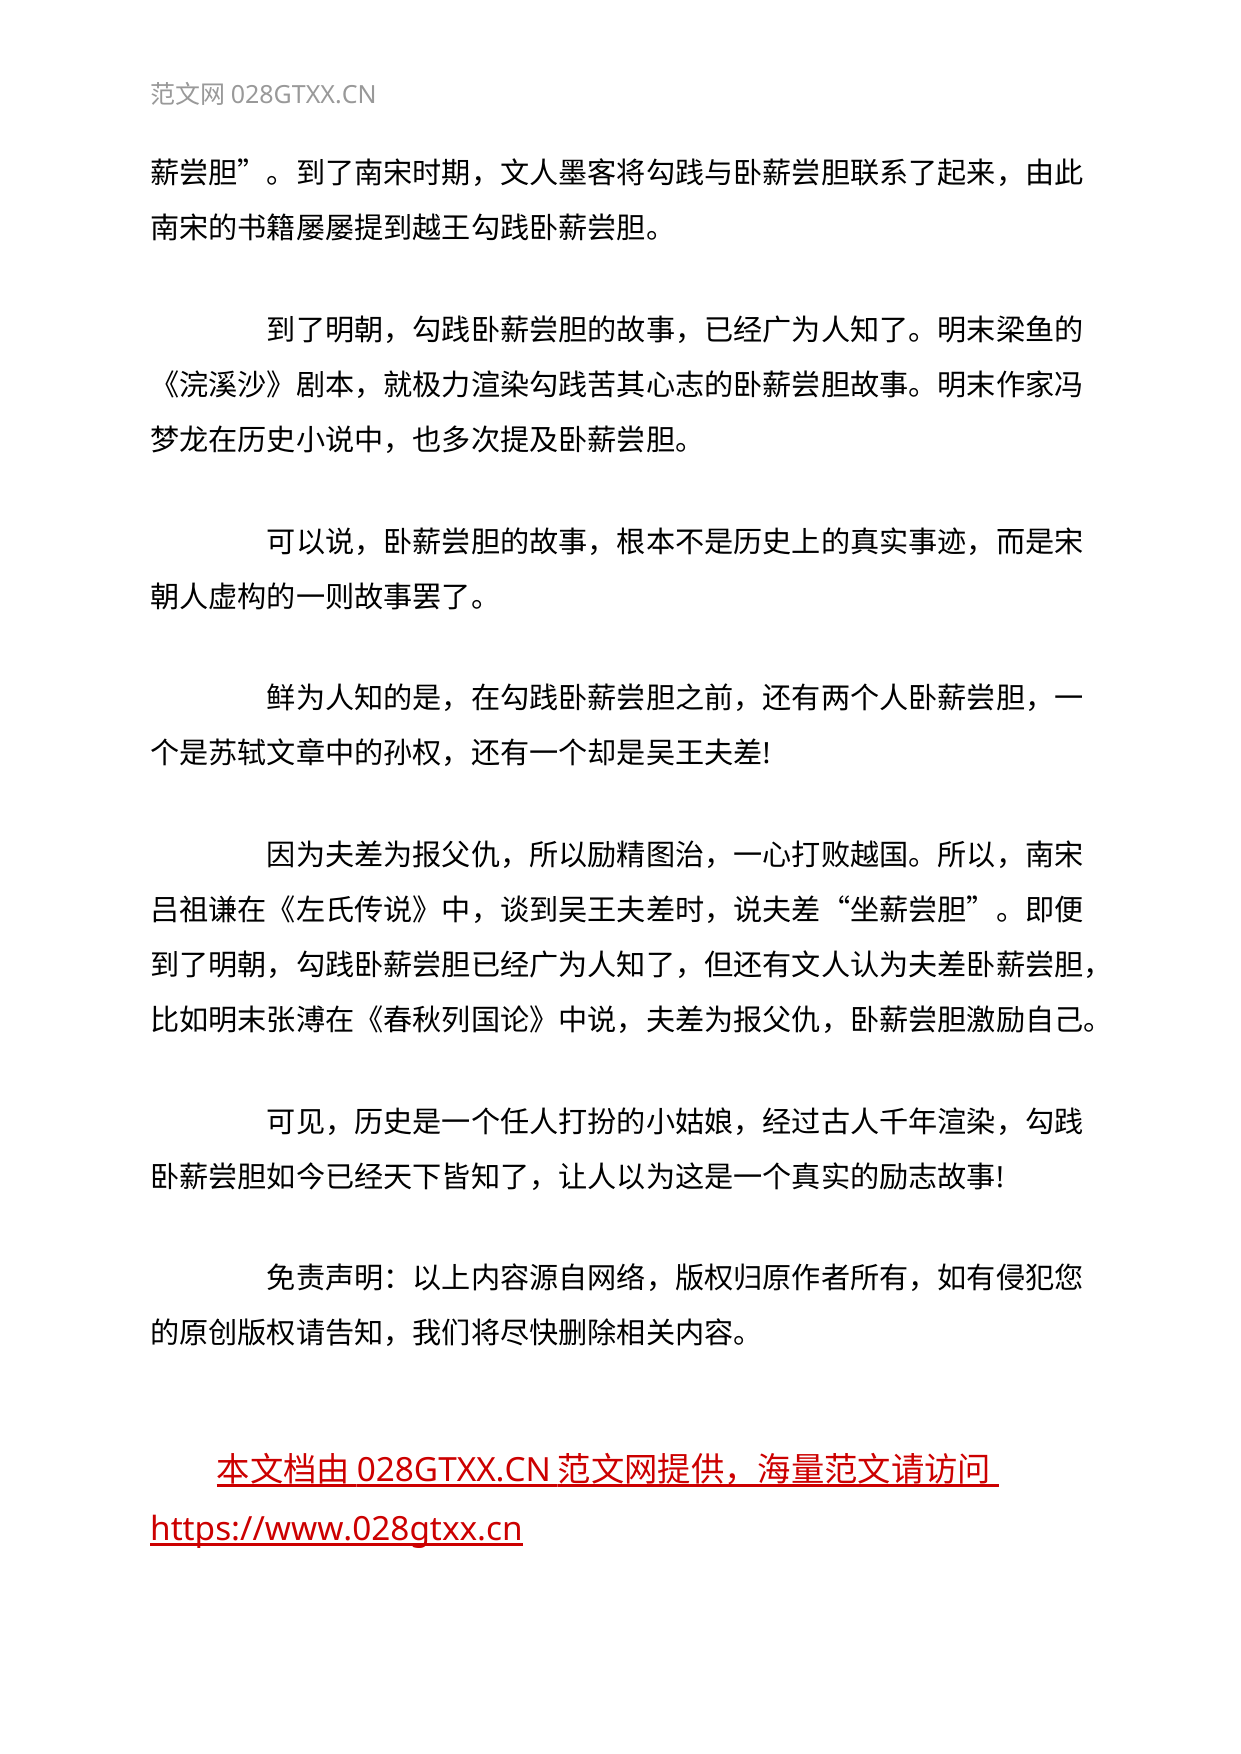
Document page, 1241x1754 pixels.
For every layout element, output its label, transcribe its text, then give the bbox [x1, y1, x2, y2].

text 因为夫差为报父仇，所以励精图治，一心打败越国。所以，南宋吕祖谦在《左氏传说》中，谈到吴王夫差时，说夫差“坐薪尝胆”。即便到了明朝，勾践卧薪尝胆已经广为人知了，但还有文人认为夫差卧薪尝胆，比如明末张溥在《春秋列国论》中说，夫差为报父仇，卧薪尝胆激励自己。 [150, 832, 1090, 1039]
text 可以说，卧薪尝胆的故事，根本不是历史上的真实事迹，而是宋朝人虚构的一则故事罢了。 [150, 518, 1090, 615]
text 本文档由028GTXX.CN范文网提供，海量范文请访问 https://www.028gtxx.cn [150, 1443, 1090, 1550]
text 免责声明：以上内容源自网络，版权归原作者所有，如有侵犯您的原创版权请告知，我们将尽快删除相关内容。 [150, 1255, 1090, 1352]
text 鲜为人知的是，在勾践卧薪尝胆之前，还有两个人卧薪尝胆，一个是苏轼文章中的孙权，还有一个却是吴王夫差! [150, 675, 1090, 772]
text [150, 150, 1090, 247]
text 可见，历史是一个任人打扮的小姑娘，经过古人千年渲染，勾践卧薪尝胆如今已经天下皆知了，让人以为这是一个真实的励志故事! [150, 1098, 1090, 1196]
text 到了明朝，勾践卧薪尝胆的故事，已经广为人知了。明末梁鱼的《浣溪沙》剧本，就极力渲染勾践苦其心志的卧薪尝胆故事。明末作家冯梦龙在历史小说中，也多次提及卧薪尝胆。 [150, 307, 1090, 459]
